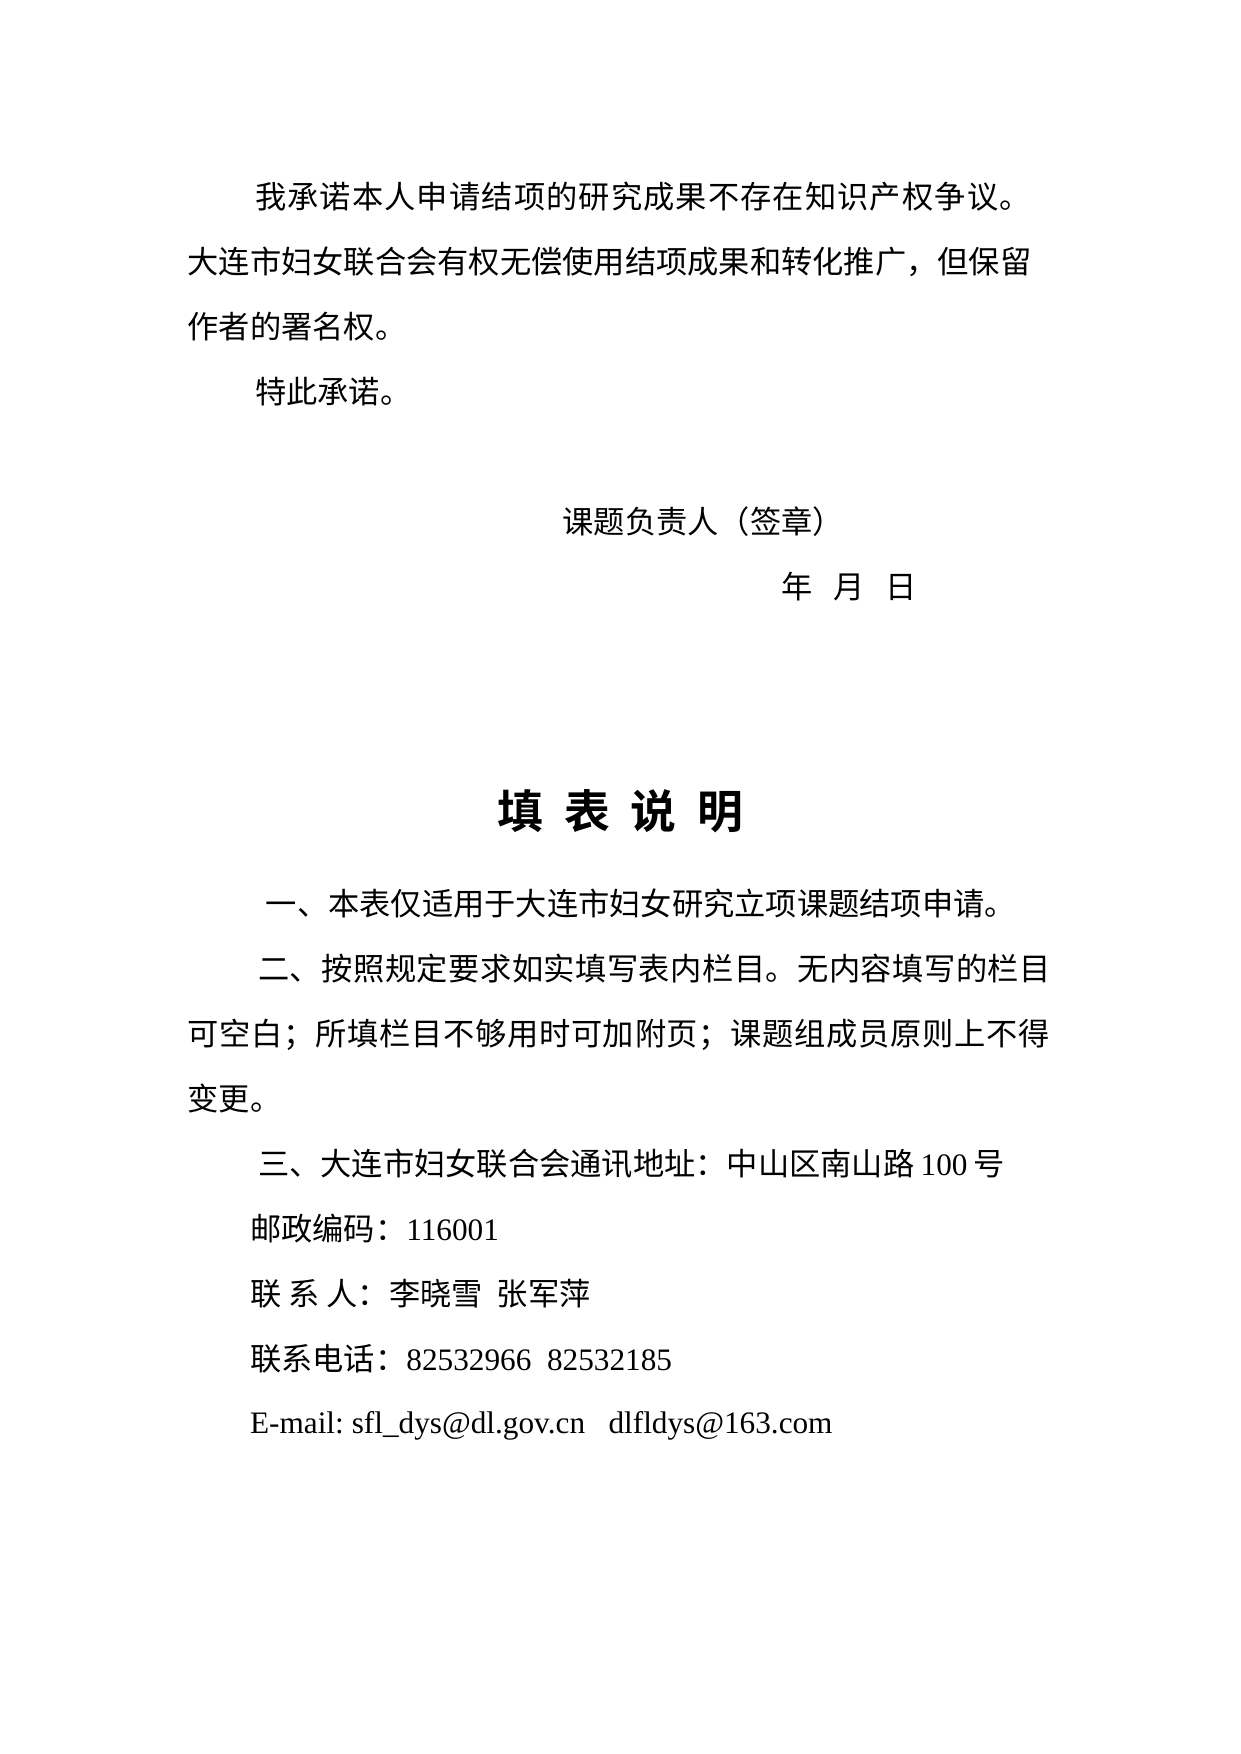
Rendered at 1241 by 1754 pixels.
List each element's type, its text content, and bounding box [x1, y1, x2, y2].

text 我承诺本人申请结项的研究成果不存在知识产权争议。大连市妇女联合会有权无偿使用结项成果和转化推广，但保留作者的署名权。 [187, 162, 1032, 357]
text 联 系 人：李晓雪 张军萍 [187, 1259, 1053, 1324]
text 一、本表仅适用于大连市妇女研究立项课题结项申请。 [187, 869, 1050, 934]
text 年 月 日 [187, 552, 1053, 617]
text 填 表 说 明 [187, 759, 1053, 857]
text 三、大连市妇女联合会通讯地址：中山区南山路100号 [187, 1129, 1053, 1194]
text 课题负责人（签章） [187, 487, 1053, 552]
text 联系电话：82532966 82532185 [187, 1324, 1053, 1389]
text 特此承诺。 [187, 357, 1032, 422]
text 邮政编码：116001 [187, 1194, 1053, 1259]
text E-mail: sfl_dys@dl.gov.cn dlfldys@163.com [187, 1389, 1053, 1454]
text 二、按照规定要求如实填写表内栏目。无内容填写的栏目可空白；所填栏目不够用时可加附页；课题组成员原则上不得变更。 [187, 934, 1053, 1129]
